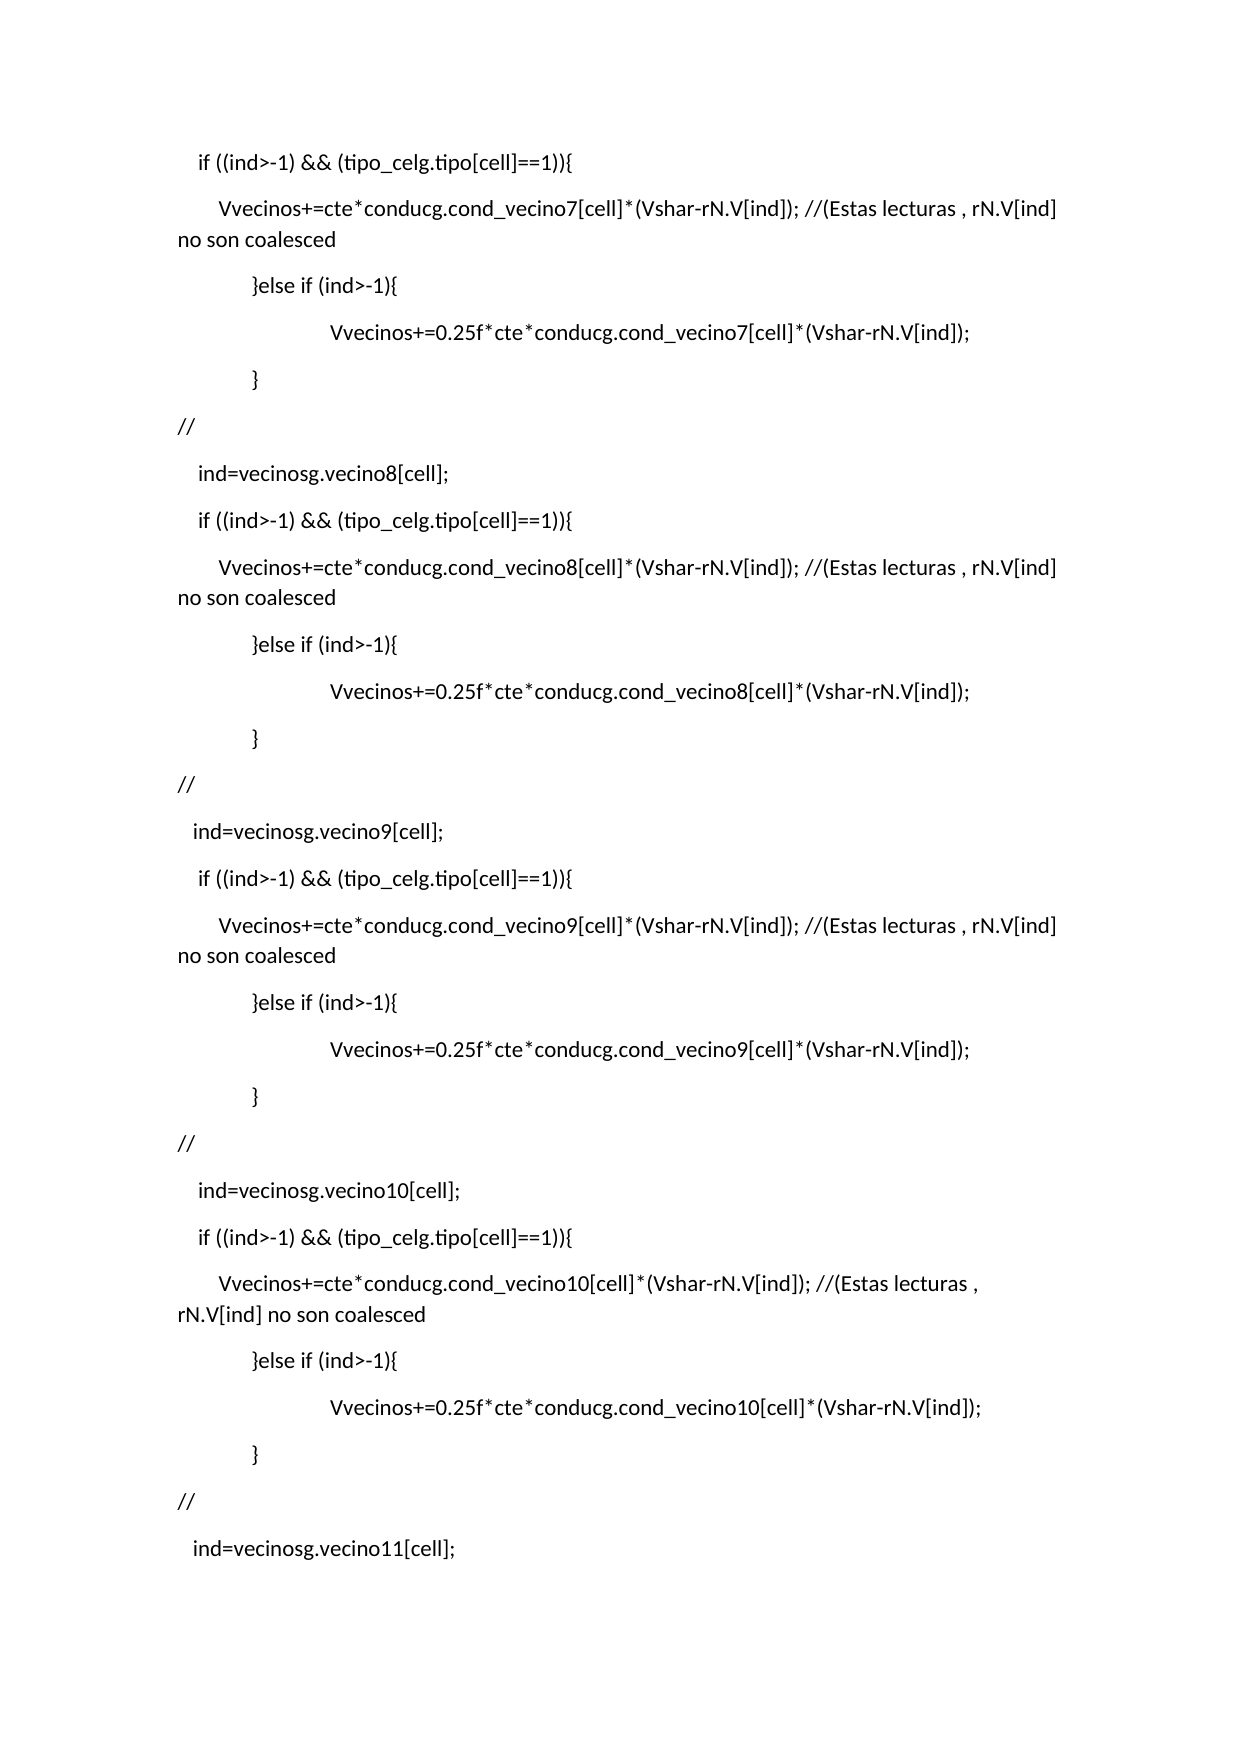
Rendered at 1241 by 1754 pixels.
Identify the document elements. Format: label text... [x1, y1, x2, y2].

text ind=vecinosg.vecino9[cell]; [177, 817, 1063, 845]
text if ((ind>-1) && (tipo_celg.tipo[cell]==1)){ [177, 1223, 1063, 1251]
text if ((ind>-1) && (tipo_celg.tipo[cell]==1)){ [177, 148, 1063, 176]
text }else if (ind>-1){ [177, 1347, 1063, 1374]
text Vvecinos+=cte*conducg.cond_vecino9[cell]*(Vshar-rN.V[ind]); //(Estas lecturas , rN.V[ind] no son coalesced [177, 911, 1063, 969]
text // [177, 1487, 1063, 1515]
text }else if (ind>-1){ [177, 272, 1063, 299]
text } [177, 724, 1063, 752]
text }else if (ind>-1){ [177, 988, 1063, 1016]
text } [177, 1440, 1063, 1468]
text }else if (ind>-1){ [177, 630, 1063, 658]
text Vvecinos+=cte*conducg.cond_vecino8[cell]*(Vshar-rN.V[ind]); //(Estas lecturas , rN.V[ind] no son coalesced [177, 553, 1063, 611]
text ind=vecinosg.vecino10[cell]; [177, 1176, 1063, 1204]
text if ((ind>-1) && (tipo_celg.tipo[cell]==1)){ [177, 506, 1063, 534]
text Vvecinos+=0.25f*cte*conducg.cond_vecino7[cell]*(Vshar-rN.V[ind]); [177, 318, 1063, 346]
text Vvecinos+=0.25f*cte*conducg.cond_vecino9[cell]*(Vshar-rN.V[ind]); [177, 1035, 1063, 1063]
text Vvecinos+=0.25f*cte*conducg.cond_vecino10[cell]*(Vshar-rN.V[ind]); [177, 1393, 1063, 1421]
text if ((ind>-1) && (tipo_celg.tipo[cell]==1)){ [177, 864, 1063, 892]
text // [177, 412, 1063, 440]
text // [177, 1129, 1063, 1157]
text ind=vecinosg.vecino11[cell]; [177, 1534, 1063, 1562]
text Vvecinos+=cte*conducg.cond_vecino10[cell]*(Vshar-rN.V[ind]); //(Estas lecturas , rN.V[ind] no son coalesced [177, 1269, 1063, 1328]
text // [177, 771, 1063, 798]
text ind=vecinosg.vecino8[cell]; [177, 459, 1063, 487]
text } [177, 1082, 1063, 1110]
text Vvecinos+=0.25f*cte*conducg.cond_vecino8[cell]*(Vshar-rN.V[ind]); [177, 677, 1063, 705]
text } [177, 365, 1063, 393]
text Vvecinos+=cte*conducg.cond_vecino7[cell]*(Vshar-rN.V[ind]); //(Estas lecturas , rN.V[ind] no son coalesced [177, 194, 1063, 253]
